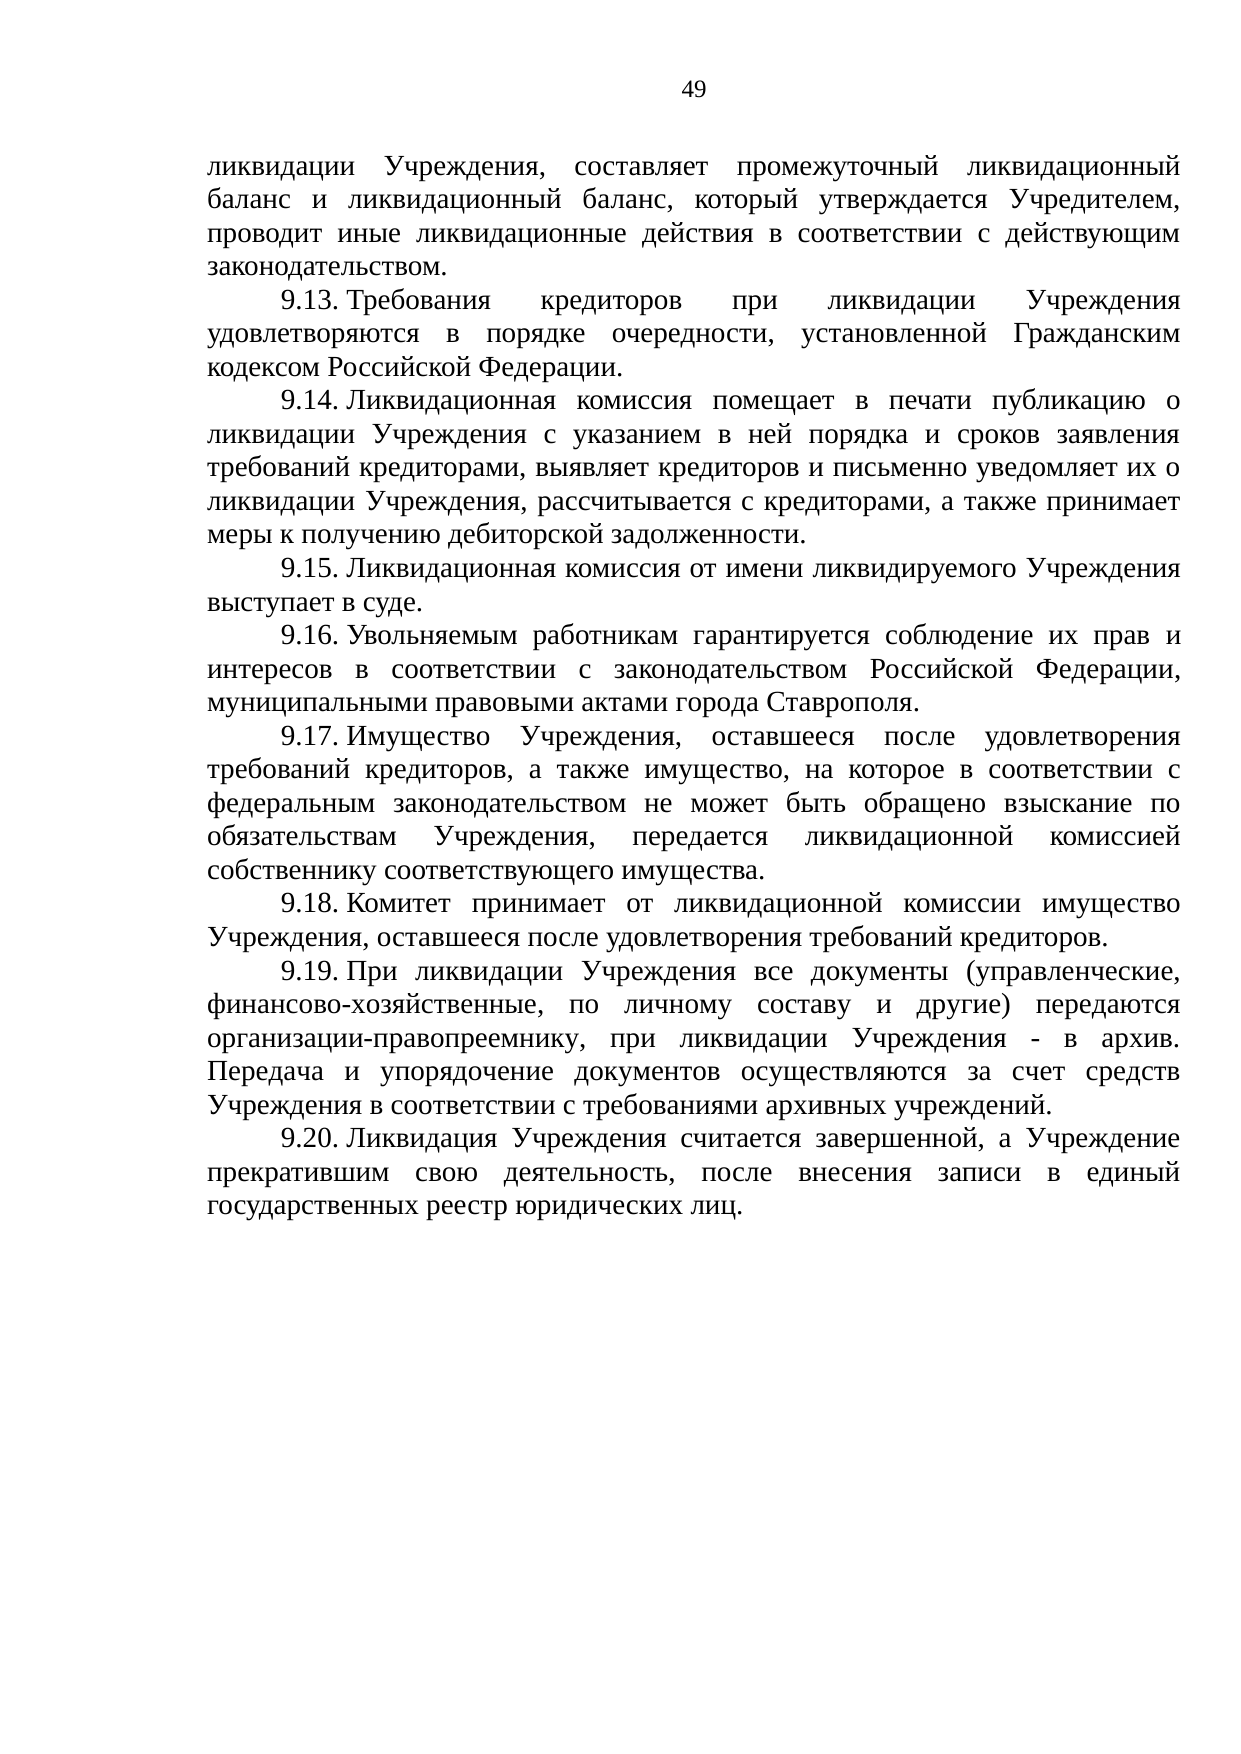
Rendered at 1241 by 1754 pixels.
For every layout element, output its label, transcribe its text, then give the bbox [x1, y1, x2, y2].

text 9.16. Увольняемым работникам гарантируется соблюдение их прав и интересов в соответствии с законодательством Российской Федерации, муниципальными правовыми актами города Ставрополя. [207, 617, 1181, 718]
text 9.13. Требования кредиторов при ликвидации Учреждения удовлетворяются в порядке очередности, установленной Гражданским кодексом Российской Федерации. [207, 282, 1181, 382]
text 9.17. Имущество Учреждения, оставшееся после удовлетворения требований кредиторов, а также имущество, на которое в соответствии с федеральным законодательством не может быть обращено взыскание по обязательствам Учреждения, передается ликвидационной комиссией собственнику соответствующего имущества. [207, 718, 1181, 886]
text 9.19. При ликвидации Учреждения все документы (управленческие, финансово-хозяйственные, по личному составу и другие) передаются организации-правопреемнику, при ликвидации Учреждения - в архив. Передача и упорядочение документов осуществляются за счет средств Учреждения в соответствии с требованиями архивных учреждений. [207, 953, 1181, 1120]
text 9.18. Комитет принимает от ликвидационной комиссии имущество Учреждения, оставшееся после удовлетворения требований кредиторов. [207, 886, 1181, 953]
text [207, 148, 1181, 282]
text 9.15. Ликвидационная комиссия от имени ликвидируемого Учреждения выступает в суде. [207, 550, 1181, 617]
text 9.14. Ликвидационная комиссия помещает в печати публикацию о ликвидации Учреждения с указанием в ней порядка и сроков заявления требований кредиторами, выявляет кредиторов и письменно уведомляет их о ликвидации Учреждения, рассчитывается с кредиторами, а также принимает меры к получению дебиторской задолженности. [207, 382, 1181, 550]
text 9.20. Ликвидация Учреждения считается завершенной, а Учреждение прекратившим свою деятельность, после внесения записи в единый государственных реестр юридических лиц. [207, 1120, 1181, 1221]
